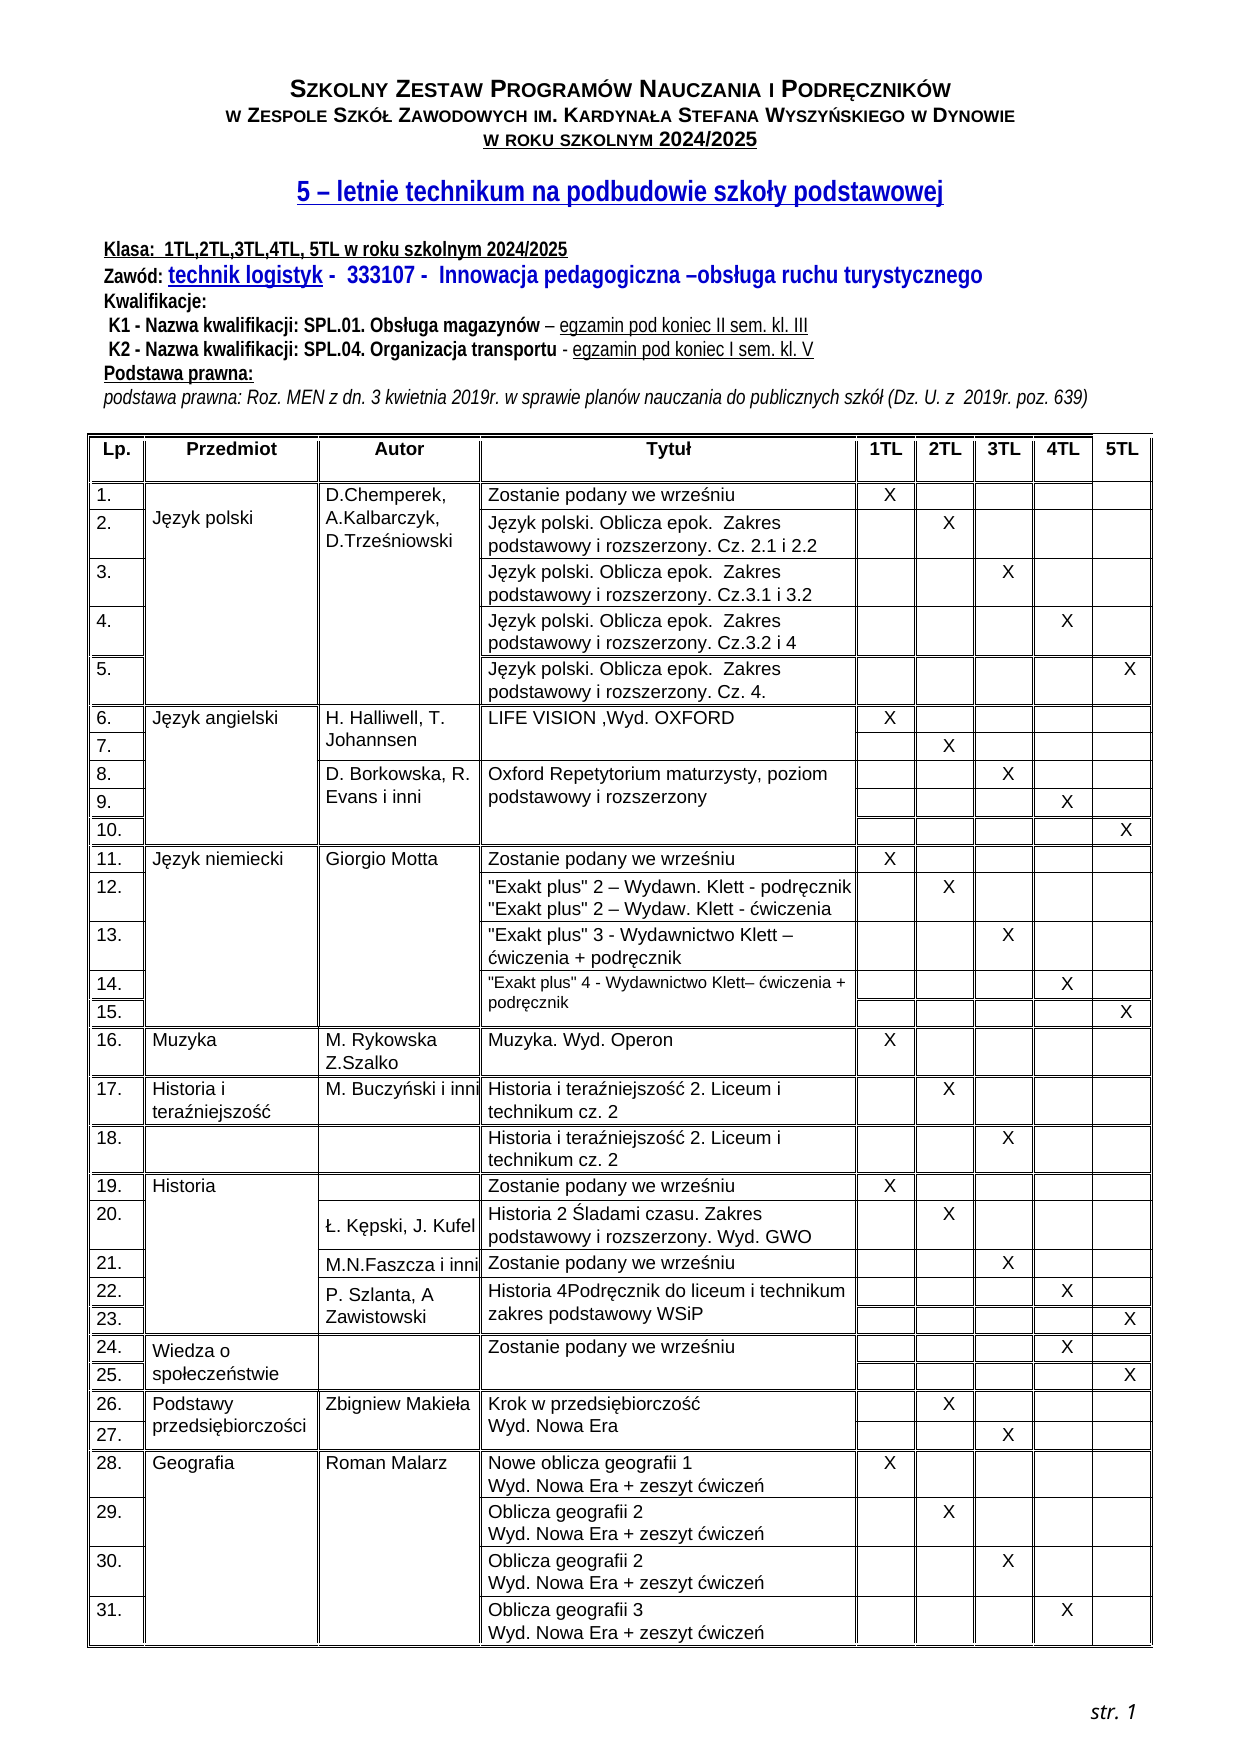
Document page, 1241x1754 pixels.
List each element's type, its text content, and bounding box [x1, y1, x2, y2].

table_header 3TL [975, 435, 1034, 481]
table_cell X [1093, 658, 1150, 703]
table_cell 1. [90, 481, 143, 509]
table_cell "Exakt plus" 4 - Wydawnictwo Klett– ćwiczenia + podręcznik [482, 971, 855, 1026]
table_cell [1093, 1597, 1152, 1645]
table_cell X [1093, 1001, 1150, 1026]
table_cell [858, 1364, 914, 1389]
table_cell X [917, 1078, 973, 1123]
table_cell [1093, 1422, 1150, 1449]
table_cell [858, 1201, 914, 1248]
subtitle Kwalifikacje: [103, 289, 1137, 313]
table_cell Historia i teraźniejszość [146, 1078, 318, 1123]
table_cell [917, 761, 973, 788]
table_cell Język polski. Oblicza epok. Zakres podstawowy i rozszerzony. Cz.3.2 i 4 [482, 607, 855, 655]
table_cell [1093, 922, 1150, 970]
text w roku szkolnym 2024/2025 [103, 127, 1137, 151]
subtitle podstawa prawna: Roz. MEN z dn. 3 kwietnia 2019r. w sprawie planów nauczania do publicznych szkół (Dz. U. z 2019r. poz. 639) [103, 385, 1137, 409]
table_cell [1035, 707, 1092, 732]
table_cell [319, 1175, 479, 1200]
table_cell X [1035, 971, 1092, 998]
table_cell [976, 819, 1032, 844]
table_cell [858, 1392, 914, 1421]
table_cell [976, 607, 1032, 655]
table_cell X [976, 1422, 1032, 1449]
table_cell [1093, 971, 1150, 998]
table_cell Zostanie podany we wrześniu [482, 1336, 855, 1389]
table_cell [858, 559, 914, 606]
table_cell X [917, 873, 973, 921]
text K2 - Nazwa kwalifikacji: SPL.04. Organizacja transportu - egzamin pod koniec I sem. kl. V [103, 337, 1137, 361]
table_cell [146, 1127, 318, 1172]
table_cell [976, 1078, 1032, 1123]
table_cell [917, 1452, 973, 1497]
table_cell M. Rykowska Z.Szalko [319, 1029, 479, 1075]
table_cell [917, 789, 973, 816]
table_cell Muzyka. Wyd. Operon [482, 1029, 855, 1075]
table_cell [858, 733, 914, 760]
table_cell 19. [89, 1172, 145, 1200]
table_cell [917, 484, 973, 509]
table_cell 18. [90, 1124, 143, 1172]
table_cell [917, 559, 973, 606]
table_cell [1093, 1498, 1150, 1546]
table_cell [976, 484, 1032, 509]
table_cell Geografia [145, 1452, 318, 1645]
table_cell 10. [89, 816, 145, 844]
table_cell 2. [90, 510, 143, 558]
table_cell [1035, 484, 1092, 509]
table_cell [319, 1127, 479, 1172]
table_cell [1035, 1250, 1092, 1277]
table_cell "Exakt plus" 2 – Wydawn. Klett - podręcznik "Exakt plus" 2 – Wydaw. Klett - ćwiczenia [482, 873, 855, 921]
table_cell X [976, 1250, 1032, 1277]
table_cell D.Chemperek, A.Kalbarczyk, D.Trześniowski [320, 484, 479, 703]
table_header 1TL [857, 435, 916, 481]
table_cell Oxford Repetytorium maturzysty, poziom podstawowy i rozszerzony [482, 761, 855, 844]
table_cell Oblicza geografii 2 Wyd. Nowa Era + zeszyt ćwiczeń [482, 1547, 855, 1596]
table_cell Zostanie podany we wrześniu [482, 847, 855, 872]
table_cell Oblicza geografii 2 Wyd. Nowa Era + zeszyt ćwiczeń [482, 1498, 855, 1546]
table_cell Język polski. Oblicza epok. Zakres podstawowy i rozszerzony. Cz. 4. [482, 658, 855, 703]
table_cell [1035, 1392, 1092, 1421]
table_cell X [858, 1175, 914, 1200]
table_cell [976, 789, 1032, 816]
table_cell X [917, 510, 973, 558]
table_cell [916, 1597, 974, 1645]
table_cell [1093, 733, 1150, 760]
table_cell [1093, 1175, 1150, 1200]
table_cell [1035, 1001, 1092, 1026]
table_cell [858, 1078, 914, 1123]
table_cell [917, 658, 973, 703]
table_cell 25. [89, 1361, 145, 1389]
table_cell [976, 1364, 1032, 1389]
table_cell Muzyka [146, 1029, 318, 1075]
table_cell [1093, 482, 1150, 509]
table_cell Język polski [146, 484, 317, 703]
table_cell [858, 510, 914, 558]
table_cell [1093, 607, 1150, 655]
table_cell Zostanie podany we wrześniu [482, 1250, 855, 1277]
table_cell [976, 1029, 1032, 1075]
table_cell [917, 707, 973, 732]
table_cell 31. [90, 1597, 145, 1645]
table_cell [976, 658, 1032, 703]
table_cell [976, 510, 1032, 558]
text 5 – letnie technikum na podbudowie szkoły podstawowej [103, 174, 1137, 208]
table_cell 15. [89, 998, 145, 1026]
table_cell LIFE VISION ,Wyd. OXFORD [482, 707, 855, 760]
table_cell Zostanie podany we wrześniu [482, 1175, 855, 1200]
text w Zespole Szkół Zawodowych im. Kardynała Stefana Wyszyńskiego w Dynowie [103, 103, 1137, 127]
table_cell [319, 1336, 479, 1389]
table_cell X [976, 761, 1032, 788]
table_cell [858, 1001, 914, 1026]
table_cell Język polski. Oblicza epok. Zakres podstawowy i rozszerzony. Cz. 2.1 i 2.2 [482, 510, 855, 558]
table_cell X [1093, 1308, 1150, 1333]
text Szkolny Zestaw Programów Nauczania i Podręczników [103, 74, 1137, 103]
table_cell 23. [90, 1305, 143, 1333]
table_cell [1035, 922, 1092, 970]
table_cell [917, 971, 973, 998]
table_cell 22. [90, 1278, 143, 1305]
table_cell 5. [89, 655, 145, 703]
table_cell [858, 1308, 914, 1333]
table_cell [1035, 1498, 1092, 1546]
table_cell [976, 1278, 1032, 1305]
table_cell [976, 707, 1032, 732]
table_cell X [1093, 819, 1150, 844]
table_cell [858, 1250, 914, 1277]
table_cell [858, 658, 914, 703]
table_header 2TL [916, 438, 974, 481]
table_header 4TL [1034, 438, 1092, 481]
table_cell M.N.Faszcza i inni [319, 1250, 479, 1277]
table_cell [858, 971, 914, 998]
table_cell [1093, 707, 1150, 732]
table_cell X [1035, 1336, 1092, 1361]
table_cell [1093, 1392, 1150, 1421]
table_cell [1035, 559, 1092, 606]
table_cell [975, 1597, 1034, 1645]
table_cell Historia [146, 1175, 318, 1333]
table_cell [858, 789, 914, 816]
table_cell 30. [90, 1547, 143, 1596]
table_cell [917, 1029, 973, 1075]
table_cell [917, 1001, 973, 1026]
table_cell 17. [89, 1075, 145, 1123]
table_cell X [858, 707, 914, 732]
table_cell Język angielski [146, 707, 317, 844]
table_cell 6. [90, 704, 143, 732]
table_cell [858, 761, 914, 788]
table_cell X [976, 559, 1032, 606]
table_cell [1093, 1201, 1150, 1248]
table_cell [1035, 510, 1092, 558]
table_cell [1035, 761, 1092, 788]
table_cell X [976, 1127, 1032, 1172]
table_cell [1035, 1127, 1092, 1172]
table_cell [917, 1547, 973, 1596]
table_cell Roman Malarz [318, 1452, 481, 1645]
text Zawód: technik logistyk - 333107 - Innowacja pedagogiczna –obsługa ruchu turystycznego [103, 261, 1137, 289]
table_cell [1035, 658, 1092, 703]
table_cell 21. [90, 1250, 143, 1277]
table_cell [976, 733, 1032, 760]
table_cell [1093, 873, 1150, 921]
table_cell [1093, 510, 1150, 558]
table_cell [976, 1452, 1032, 1497]
table_cell [1035, 819, 1092, 844]
text K1 - Nazwa kwalifikacji: SPL.01. Obsługa magazynów – egzamin pod koniec II sem. kl. III [103, 313, 1137, 337]
table_cell Krok w przedsiębiorczość Wyd. Nowa Era [482, 1392, 855, 1449]
table_cell [858, 1498, 914, 1546]
table_cell [1093, 1452, 1150, 1497]
table_cell [917, 1308, 973, 1333]
table_cell [1035, 1078, 1092, 1123]
table_cell [976, 1498, 1032, 1546]
table_cell [917, 1250, 973, 1277]
text Podstawa prawna: [103, 361, 1137, 385]
table_cell [917, 1336, 973, 1361]
table_cell [1093, 847, 1150, 872]
table_cell [976, 873, 1032, 921]
table_cell [858, 1422, 914, 1449]
table_cell Historia i teraźniejszość 2. Liceum i technikum cz. 2 [482, 1078, 855, 1123]
table_header Autor [318, 435, 481, 481]
table_cell [976, 1001, 1032, 1026]
table_cell [1035, 873, 1092, 921]
table_cell [858, 922, 914, 970]
table_cell [1035, 1029, 1092, 1075]
table_cell [1093, 1278, 1150, 1305]
table_cell [858, 819, 914, 844]
table_header Lp. [89, 435, 145, 481]
table_cell [1035, 847, 1092, 872]
table_cell [1035, 1201, 1092, 1248]
table_cell [1093, 1078, 1150, 1123]
table_cell [917, 819, 973, 844]
table_cell Historia 2 Śladami czasu. Zakres podstawowy i rozszerzony. Wyd. GWO [482, 1201, 855, 1248]
table_cell 4. [90, 607, 143, 655]
table_cell [1093, 1547, 1150, 1596]
table_header 5TL [1093, 434, 1152, 481]
table_cell Historia i teraźniejszość 2. Liceum i technikum cz. 2 [482, 1127, 855, 1172]
table_cell 9. [90, 789, 143, 816]
table_cell X [917, 1392, 973, 1421]
table_cell [917, 847, 973, 872]
table_cell [917, 607, 973, 655]
table_cell Historia 4Podręcznik do liceum i technikum zakres podstawowy WSiP [482, 1278, 855, 1333]
table_cell [976, 1308, 1032, 1333]
table_cell 20. [90, 1201, 143, 1248]
table_cell [1093, 1029, 1150, 1075]
table_cell [917, 1422, 973, 1449]
table_cell D. Borkowska, R. Evans i inni [320, 761, 479, 844]
table_cell [858, 607, 914, 655]
table_cell X [1035, 789, 1092, 816]
table_cell [858, 1336, 914, 1361]
table_cell Język polski. Oblicza epok. Zakres podstawowy i rozszerzony. Cz.3.1 i 3.2 [482, 559, 855, 606]
table_cell [917, 1364, 973, 1389]
table_cell H. Halliwell, T. Johannsen [320, 705, 479, 760]
table_cell Nowe oblicza geografii 1 Wyd. Nowa Era + zeszyt ćwiczeń [482, 1452, 855, 1497]
table_cell [917, 1127, 973, 1172]
table_cell [858, 873, 914, 921]
table_cell "Exakt plus" 3 - Wydawnictwo Klett – ćwiczenia + podręcznik [482, 922, 855, 970]
table_cell [917, 1278, 973, 1305]
table_cell Zostanie podany we wrześniu [482, 484, 855, 509]
table_cell [1093, 1336, 1150, 1361]
table_cell Język niemiecki [146, 847, 317, 1026]
table_cell Ł. Kępski, J. Kufel [319, 1201, 479, 1248]
table_cell 29. [90, 1498, 143, 1546]
table_cell 14. [90, 971, 143, 998]
table_cell [1035, 733, 1092, 760]
table_cell X [976, 922, 1032, 970]
table_cell [976, 971, 1032, 998]
table_cell 28. [89, 1449, 145, 1497]
table_cell X [1035, 1278, 1092, 1305]
table_cell [1035, 1175, 1092, 1200]
table_cell [1093, 1127, 1150, 1172]
table_cell [857, 1597, 916, 1645]
table_cell [1093, 761, 1150, 788]
table_cell [976, 1175, 1032, 1200]
table_cell [976, 1201, 1032, 1248]
table_cell X [917, 1201, 973, 1248]
table_header Przedmiot [145, 438, 318, 481]
table_cell X [917, 733, 973, 760]
table_cell Giorgio Motta [320, 847, 479, 1026]
table_cell 13. [90, 922, 143, 970]
table_cell [1093, 789, 1150, 816]
table_cell 26. [89, 1389, 145, 1421]
table_cell [976, 1392, 1032, 1421]
table_cell M. Buczyński i inni [319, 1078, 479, 1123]
table_cell [917, 922, 973, 970]
table_cell X [1034, 1597, 1092, 1645]
table_cell [1035, 1308, 1092, 1333]
table_cell [1093, 559, 1150, 606]
table_cell X [1035, 607, 1092, 655]
table_cell [1035, 1547, 1092, 1596]
table_header Tytuł [481, 435, 857, 481]
text Klasa: 1TL,2TL,3TL,4TL, 5TL w roku szkolnym 2024/2025 [103, 237, 1137, 261]
table_cell 11. [89, 844, 145, 872]
table_cell P. Szlanta, A Zawistowski [319, 1278, 479, 1333]
table_cell [1035, 1364, 1092, 1389]
table_cell Zbigniew Makieła [320, 1392, 479, 1449]
table_cell [1093, 1250, 1150, 1277]
table_cell [858, 1127, 914, 1172]
table_cell X [858, 1452, 914, 1497]
table_cell X [858, 847, 914, 872]
table_cell [858, 1547, 914, 1596]
table_cell 8. [90, 761, 143, 788]
table_cell 3. [90, 559, 143, 606]
table_cell Podstawy przedsiębiorczości [146, 1392, 317, 1449]
table_cell [1035, 1422, 1092, 1449]
table_cell Wiedza o społeczeństwie [146, 1336, 318, 1389]
table_cell 7. [90, 733, 143, 760]
table_cell Oblicza geografii 3 Wyd. Nowa Era + zeszyt ćwiczeń [481, 1597, 857, 1645]
table_cell 16. [89, 1026, 145, 1075]
table_cell 27. [90, 1422, 143, 1449]
table_cell [858, 1278, 914, 1305]
table_cell X [1093, 1364, 1150, 1389]
table_cell X [858, 484, 914, 509]
table_cell X [858, 1029, 914, 1075]
table_cell [976, 847, 1032, 872]
table_cell [1035, 1452, 1092, 1497]
table_cell 12. [90, 873, 143, 921]
table_cell [917, 1175, 973, 1200]
table_cell 24. [89, 1333, 145, 1361]
table_cell X [976, 1547, 1032, 1596]
table_cell [976, 1336, 1032, 1361]
table_cell X [917, 1498, 973, 1546]
